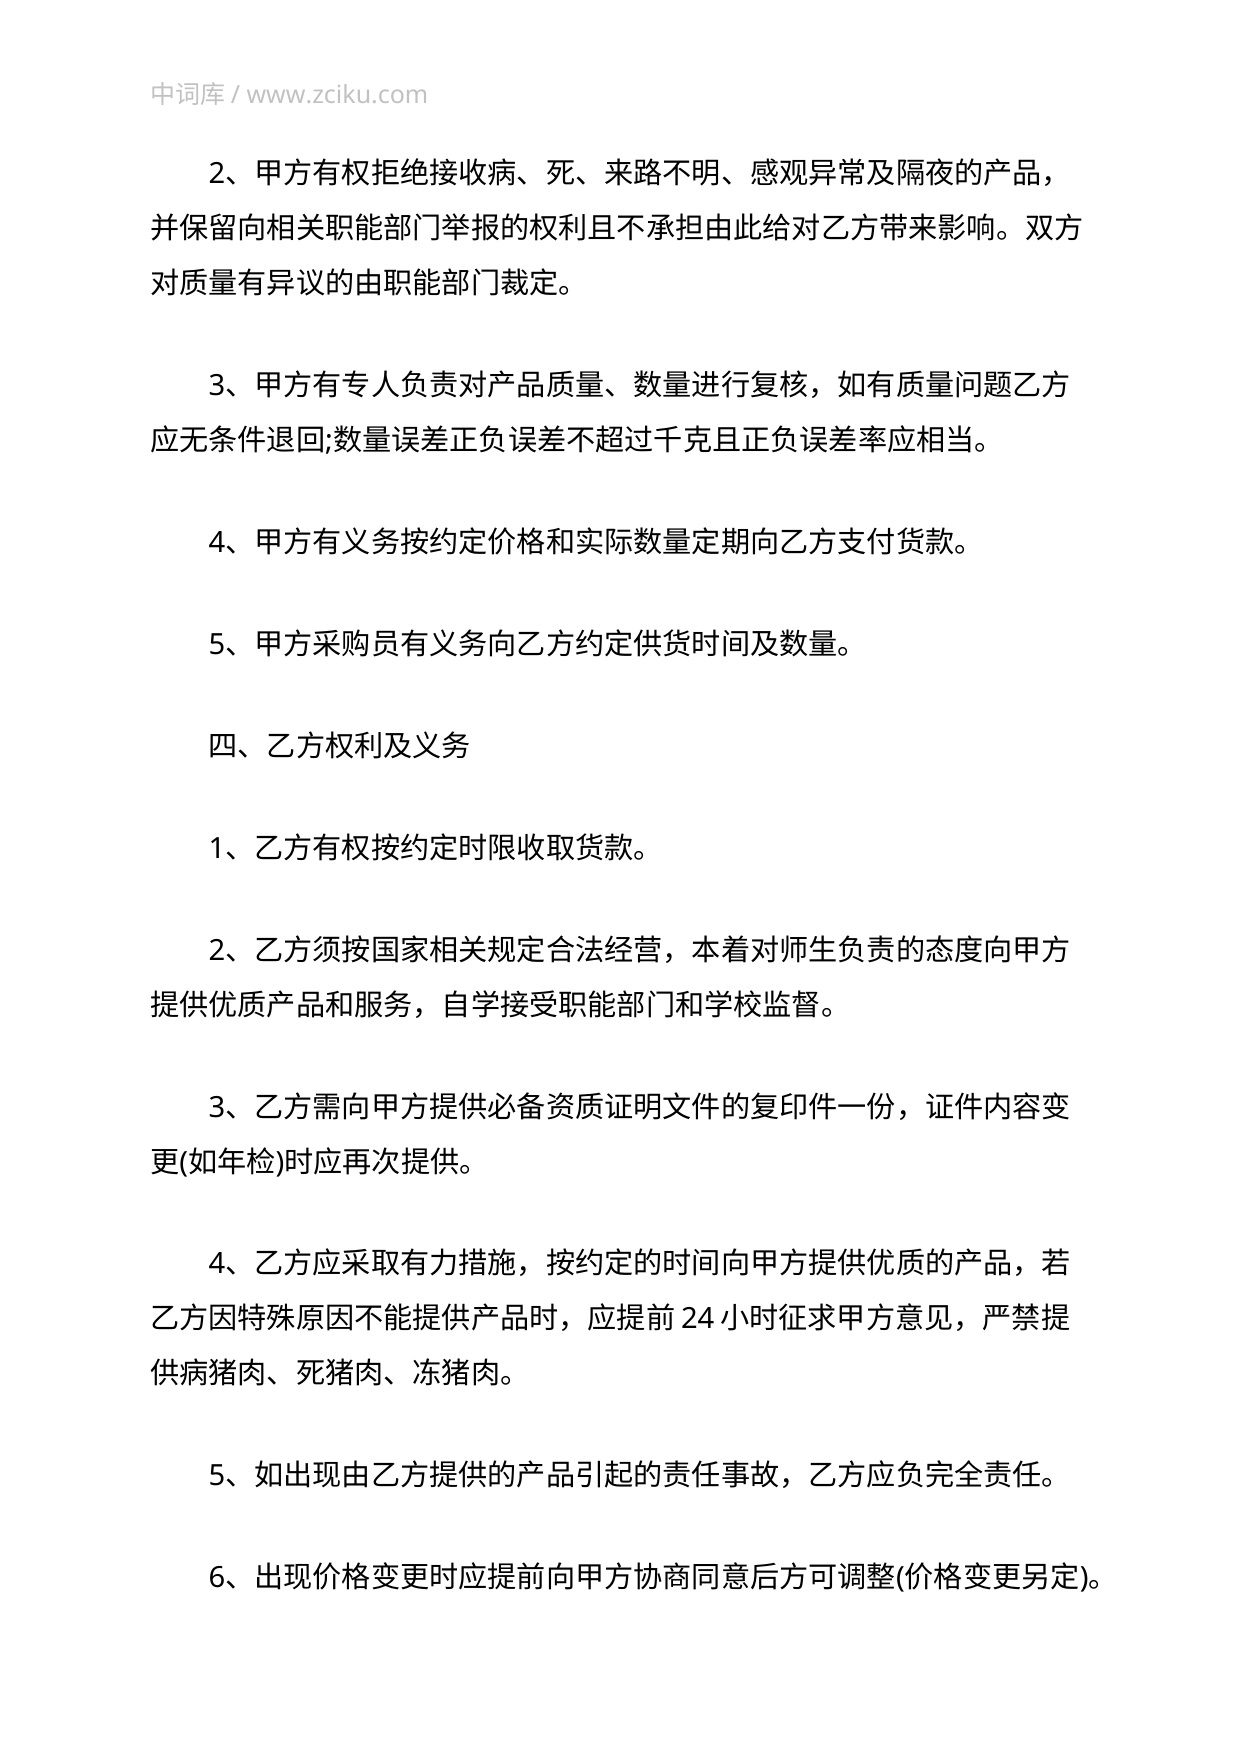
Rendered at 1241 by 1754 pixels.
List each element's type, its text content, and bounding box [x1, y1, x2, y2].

text 2、甲方有权拒绝接收病、死、来路不明、感观异常及隔夜的产品，并保留向相关职能部门举报的权利且不承担由此给对乙方带来影响。双方对质量有异议的由职能部门裁定。 [150, 150, 1090, 302]
text 1、乙方有权按约定时限收取货款。 [150, 824, 1090, 867]
text 四、乙方权利及义务 [150, 723, 1090, 765]
text 3、乙方需向甲方提供必备资质证明文件的复印件一份，证件内容变更(如年检)时应再次提供。 [150, 1083, 1090, 1181]
text 3、甲方有专人负责对产品质量、数量进行复核，如有质量问题乙方应无条件退回;数量误差正负误差不超过千克且正负误差率应相当。 [150, 362, 1090, 459]
text 5、甲方采购员有义务向乙方约定供货时间及数量。 [150, 621, 1090, 663]
text 5、如出现由乙方提供的产品引起的责任事故，乙方应负完全责任。 [150, 1452, 1090, 1494]
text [150, 1554, 1090, 1596]
text 2、乙方须按国家相关规定合法经营，本着对师生负责的态度向甲方提供优质产品和服务，自学接受职能部门和学校监督。 [150, 926, 1090, 1024]
text 4、乙方应采取有力措施，按约定的时间向甲方提供优质的产品，若乙方因特殊原因不能提供产品时，应提前24小时征求甲方意见，严禁提供病猪肉、死猪肉、冻猪肉。 [150, 1240, 1090, 1392]
text 4、甲方有义务按约定价格和实际数量定期向乙方支付货款。 [150, 519, 1090, 561]
